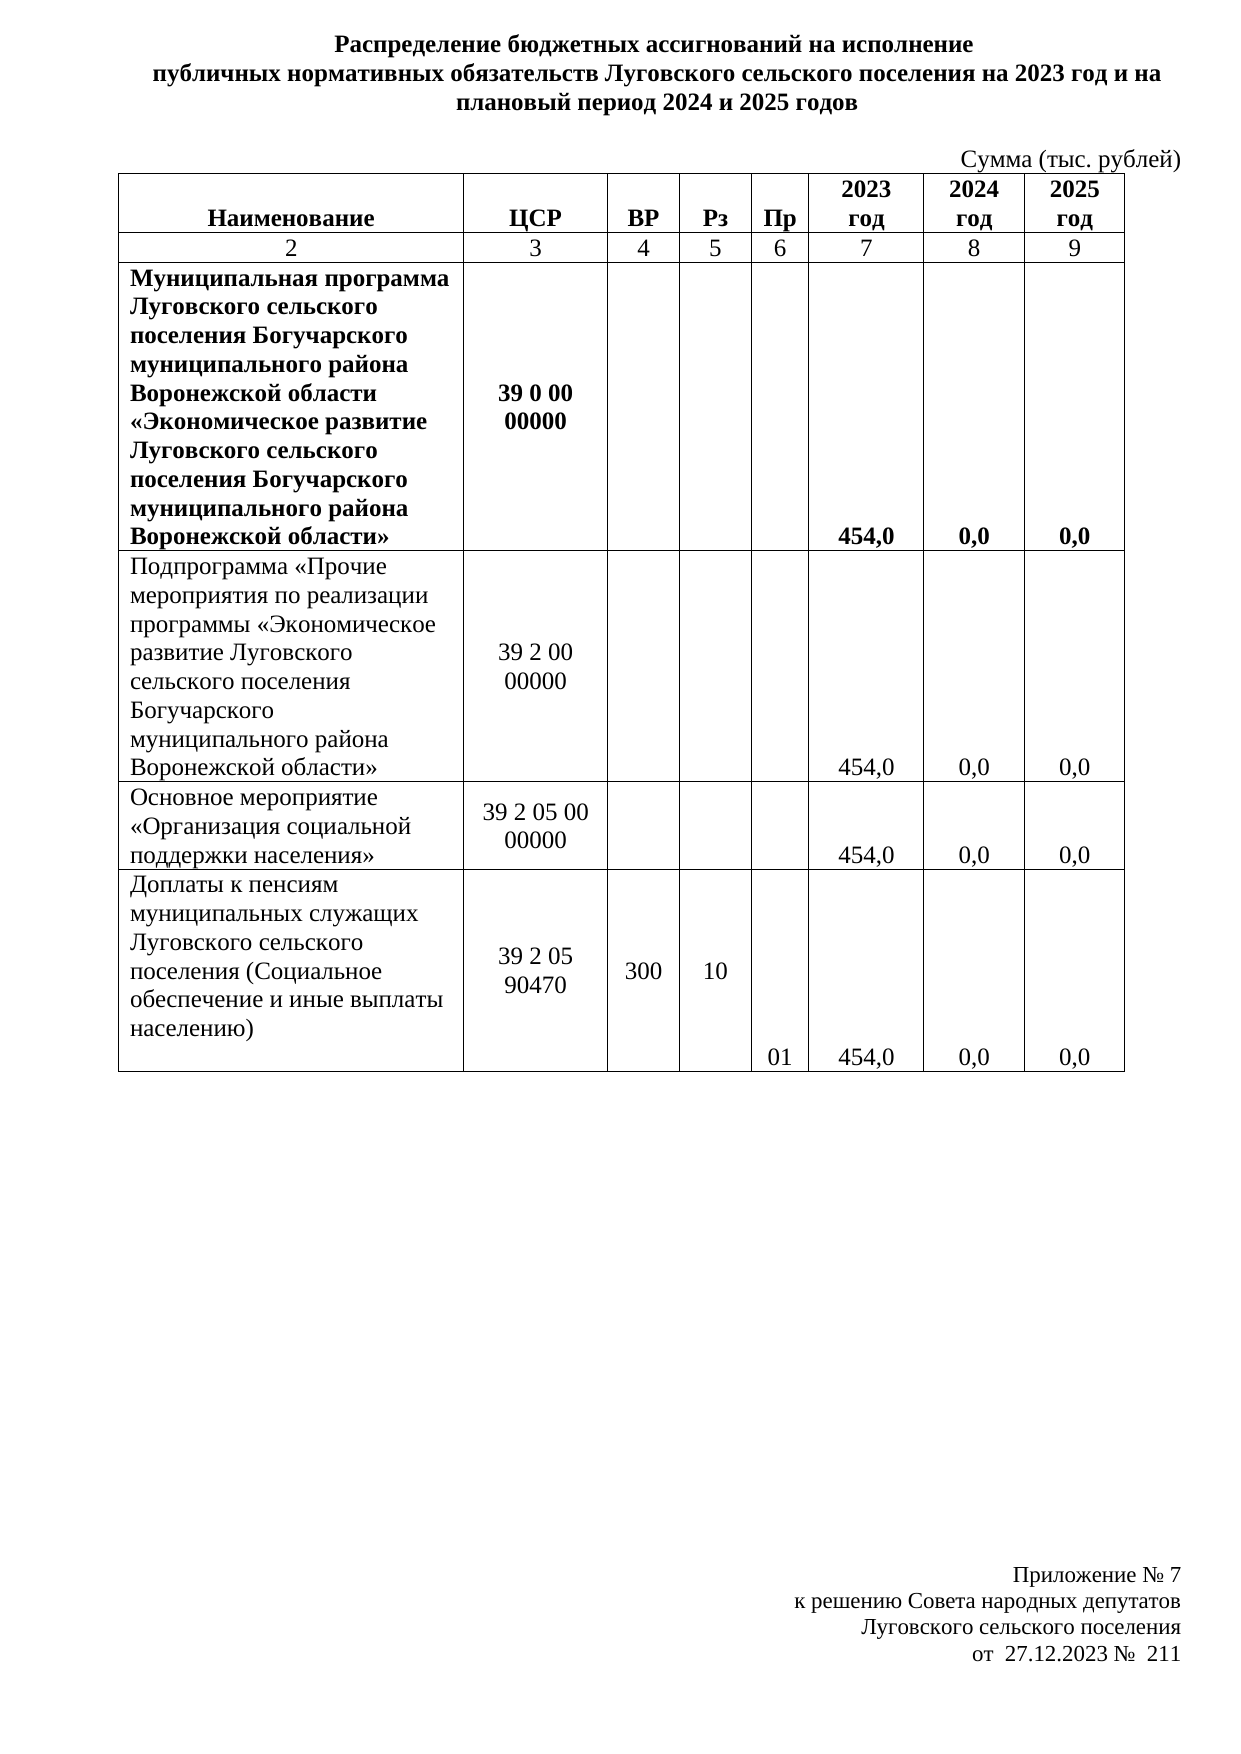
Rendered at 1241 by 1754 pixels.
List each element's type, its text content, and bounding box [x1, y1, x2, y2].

table_cell 0,0 [1025, 782, 1124, 868]
table_cell Доплаты к пенсиям муниципальных служащих Луговского сельского поселения (Социальное обеспечение и иные выплаты населению) [119, 870, 463, 1071]
table_cell 454,0 [809, 263, 923, 550]
table_cell 39 2 05 90470 [464, 870, 607, 1071]
table_cell [680, 263, 751, 550]
table_header Наименование [119, 174, 463, 232]
table_header 2023 год [809, 174, 923, 232]
table_cell 39 2 00 00000 [464, 551, 607, 781]
table_header Рз [680, 174, 751, 232]
table_cell 0,0 [1025, 551, 1124, 781]
table_cell [680, 782, 751, 868]
table_cell 9 [1025, 233, 1124, 262]
table_cell 5 [680, 233, 751, 262]
table_cell Основное мероприятие «Организация социальной поддержки населения» [119, 782, 463, 868]
table_header 2024 год [924, 174, 1024, 232]
table_cell Подпрограмма «Прочие мероприятия по реализации программы «Экономическое развитие Луговского сельского поселения Богучарского муниципального района Воронежской области» [119, 551, 463, 781]
table_header ЦСР [464, 174, 607, 232]
table_cell 3 [464, 233, 607, 262]
table_cell 39 0 00 00000 [464, 263, 607, 550]
table_cell 0,0 [924, 870, 1024, 1071]
table_cell [680, 551, 751, 781]
table_cell 10 [680, 870, 751, 1071]
table_cell 01 [752, 870, 808, 1071]
table_cell [608, 782, 679, 868]
table_cell 0,0 [1025, 263, 1124, 550]
table_header 2025 год [1025, 174, 1124, 232]
table_cell [752, 782, 808, 868]
text Распределение бюджетных ассигнований на исполнение публичных нормативных обязательств Луговского сельского поселения на 2023 год и на плановый период 2024 и 2025 годов [133, 29, 1181, 116]
table_cell [752, 263, 808, 550]
text Приложение № 7 [133, 1561, 1181, 1587]
table_header Пр [752, 174, 808, 232]
table_cell 6 [752, 233, 808, 262]
table_cell 0,0 [924, 551, 1024, 781]
table_cell 7 [809, 233, 923, 262]
table_cell [608, 263, 679, 550]
text к решению Совета народных депутатов Луговского сельского поселения [783, 1587, 1181, 1640]
text Сумма (тыс. рублей) [133, 144, 1181, 173]
table_cell 454,0 [809, 782, 923, 868]
table_cell [608, 551, 679, 781]
table_cell 39 2 05 00 00000 [464, 782, 607, 868]
table_cell 8 [924, 233, 1024, 262]
table_cell 454,0 [809, 870, 923, 1071]
table_cell Муниципальная программа Луговского сельского поселения Богучарского муниципального района Воронежской области «Экономическое развитие Луговского сельского поселения Богучарского муниципального района Воронежской области» [119, 263, 463, 550]
table_cell 2 [119, 233, 463, 262]
table_cell 0,0 [924, 782, 1024, 868]
table_cell [752, 551, 808, 781]
table_cell 4 [608, 233, 679, 262]
table_cell 300 [608, 870, 679, 1071]
text от 27.12.2023 № 211 [133, 1640, 1181, 1666]
table_cell 0,0 [924, 263, 1024, 550]
table_cell 0,0 [1025, 870, 1124, 1071]
table_cell 454,0 [809, 551, 923, 781]
table_header ВР [608, 174, 679, 232]
